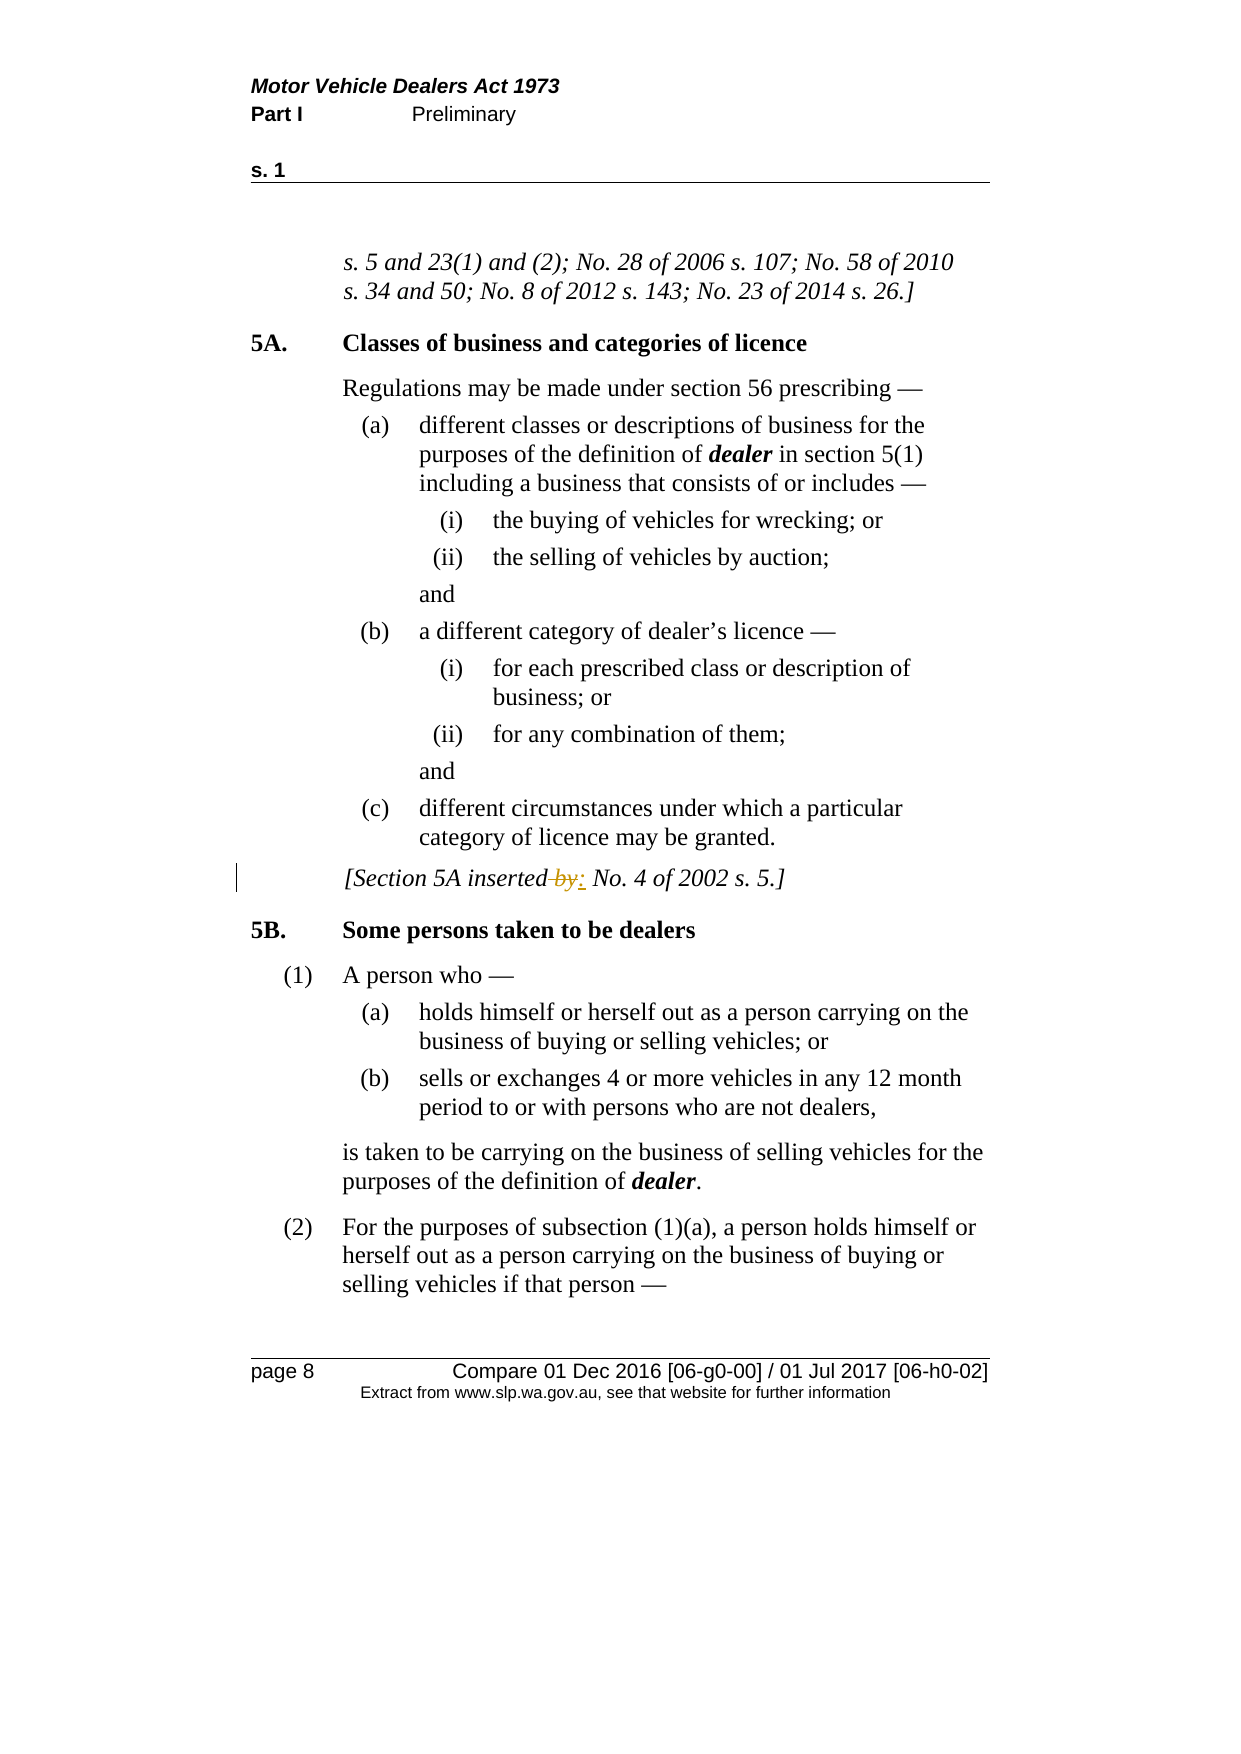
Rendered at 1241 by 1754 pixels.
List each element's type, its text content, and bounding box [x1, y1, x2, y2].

text [Section 5A inserted No. 4 of 2002 s. 5.] [251, 863, 990, 892]
subtitle 5B. Some persons taken to be dealers [251, 915, 990, 944]
text and [251, 756, 990, 785]
subtitle 5A. Classes of business and categories of licence [251, 328, 990, 357]
text (ii) for any combination of them; [251, 719, 990, 748]
text is taken to be carrying on the business of selling vehicles for the purposes of the definition of dealer. [251, 1137, 990, 1195]
text (ii) the selling of vehicles by auction; [251, 542, 990, 571]
text (a) different classes or descriptions of business for the purposes of the definition of dealer in section 5(1) including a business that consists of or includes — [251, 410, 990, 497]
text and [251, 579, 990, 608]
text (a) holds himself or herself out as a person carrying on the business of buying or selling vehicles; or [251, 997, 990, 1055]
text (i) the buying of vehicles for wrecking; or [251, 505, 990, 534]
text Regulations may be made under section 56 prescribing — [251, 373, 990, 402]
text (1) A person who — [251, 960, 990, 989]
text (2) For the purposes of subsection (1)(a), a person holds himself or herself out as a person carrying on the business of buying or selling vehicles if that person — [251, 1212, 990, 1298]
text (c) different circumstances under which a particular category of licence may be granted. [251, 793, 990, 851]
text (b) a different category of dealer’s licence — [251, 616, 990, 645]
text (b) sells or exchanges 4 or more vehicles in any 12 month period to or with persons who are not dealers, [251, 1063, 990, 1121]
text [251, 247, 990, 305]
text (i) for each prescribed class or description of business; or [251, 653, 990, 711]
